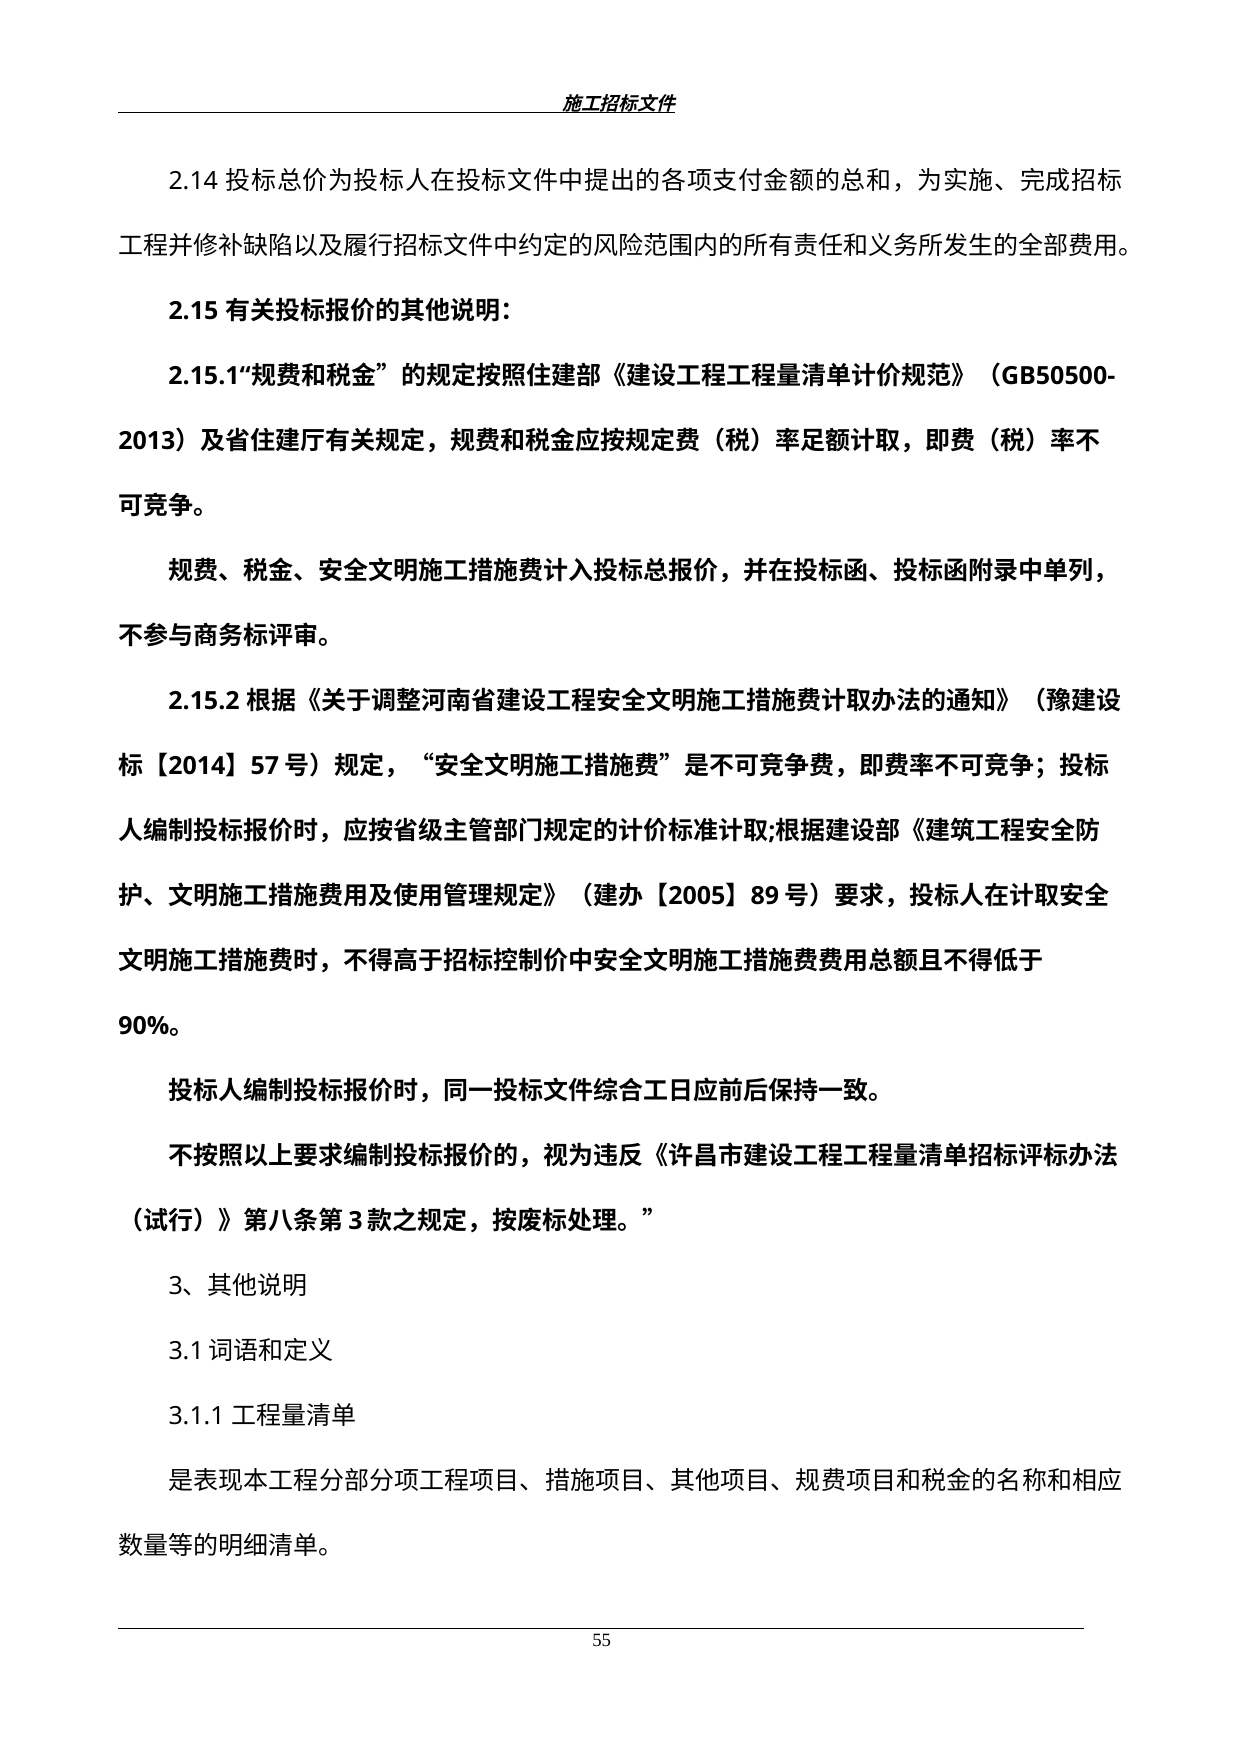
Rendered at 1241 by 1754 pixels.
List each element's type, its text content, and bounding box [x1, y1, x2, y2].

text 不按照以上要求编制投标报价的，视为违反《许昌市建设工程工程量清单招标评标办法（试行）》第八条第3款之规定，按废标处理。” [118, 1121, 1122, 1251]
text 规费、税金、安全文明施工措施费计入投标总报价，并在投标函、投标函附录中单列，不参与商务标评审。 [118, 536, 1122, 666]
text 投标人编制投标报价时，同一投标文件综合工日应前后保持一致。 [118, 1056, 1122, 1121]
text 2.15.1“规费和税金”的规定按照住建部《建设工程工程量清单计价规范》（GB50500-2013）及省住建厅有关规定，规费和税金应按规定费（税）率足额计取，即费（税）率不可竞争。 [118, 341, 1122, 536]
text 3、其他说明 [118, 1251, 1122, 1316]
text 2.15.2 根据《关于调整河南省建设工程安全文明施工措施费计取办法的通知》（豫建设标【2014】57号）规定，“安全文明施工措施费”是不可竞争费，即费率不可竞争；投标人编制投标报价时，应按省级主管部门规定的计价标准计取;根据建设部《建筑工程安全防护、文明施工措施费用及使用管理规定》（建办【2005】89号）要求，投标人在计取安全文明施工措施费时，不得高于招标控制价中安全文明施工措施费费用总额且不得低于90%。 [118, 666, 1122, 1056]
text 是表现本工程分部分项工程项目、措施项目、其他项目、规费项目和税金的名称和相应数量等的明细清单。 [118, 1446, 1122, 1576]
text 2.15 有关投标报价的其他说明： [118, 276, 1122, 341]
text 3.1词语和定义 [118, 1316, 1122, 1381]
text 3.1.1 工程量清单 [118, 1381, 1122, 1446]
text 2.14 投标总价为投标人在投标文件中提出的各项支付金额的总和，为实施、完成招标工程并修补缺陷以及履行招标文件中约定的风险范围内的所有责任和义务所发生的全部费用。 [118, 146, 1122, 276]
